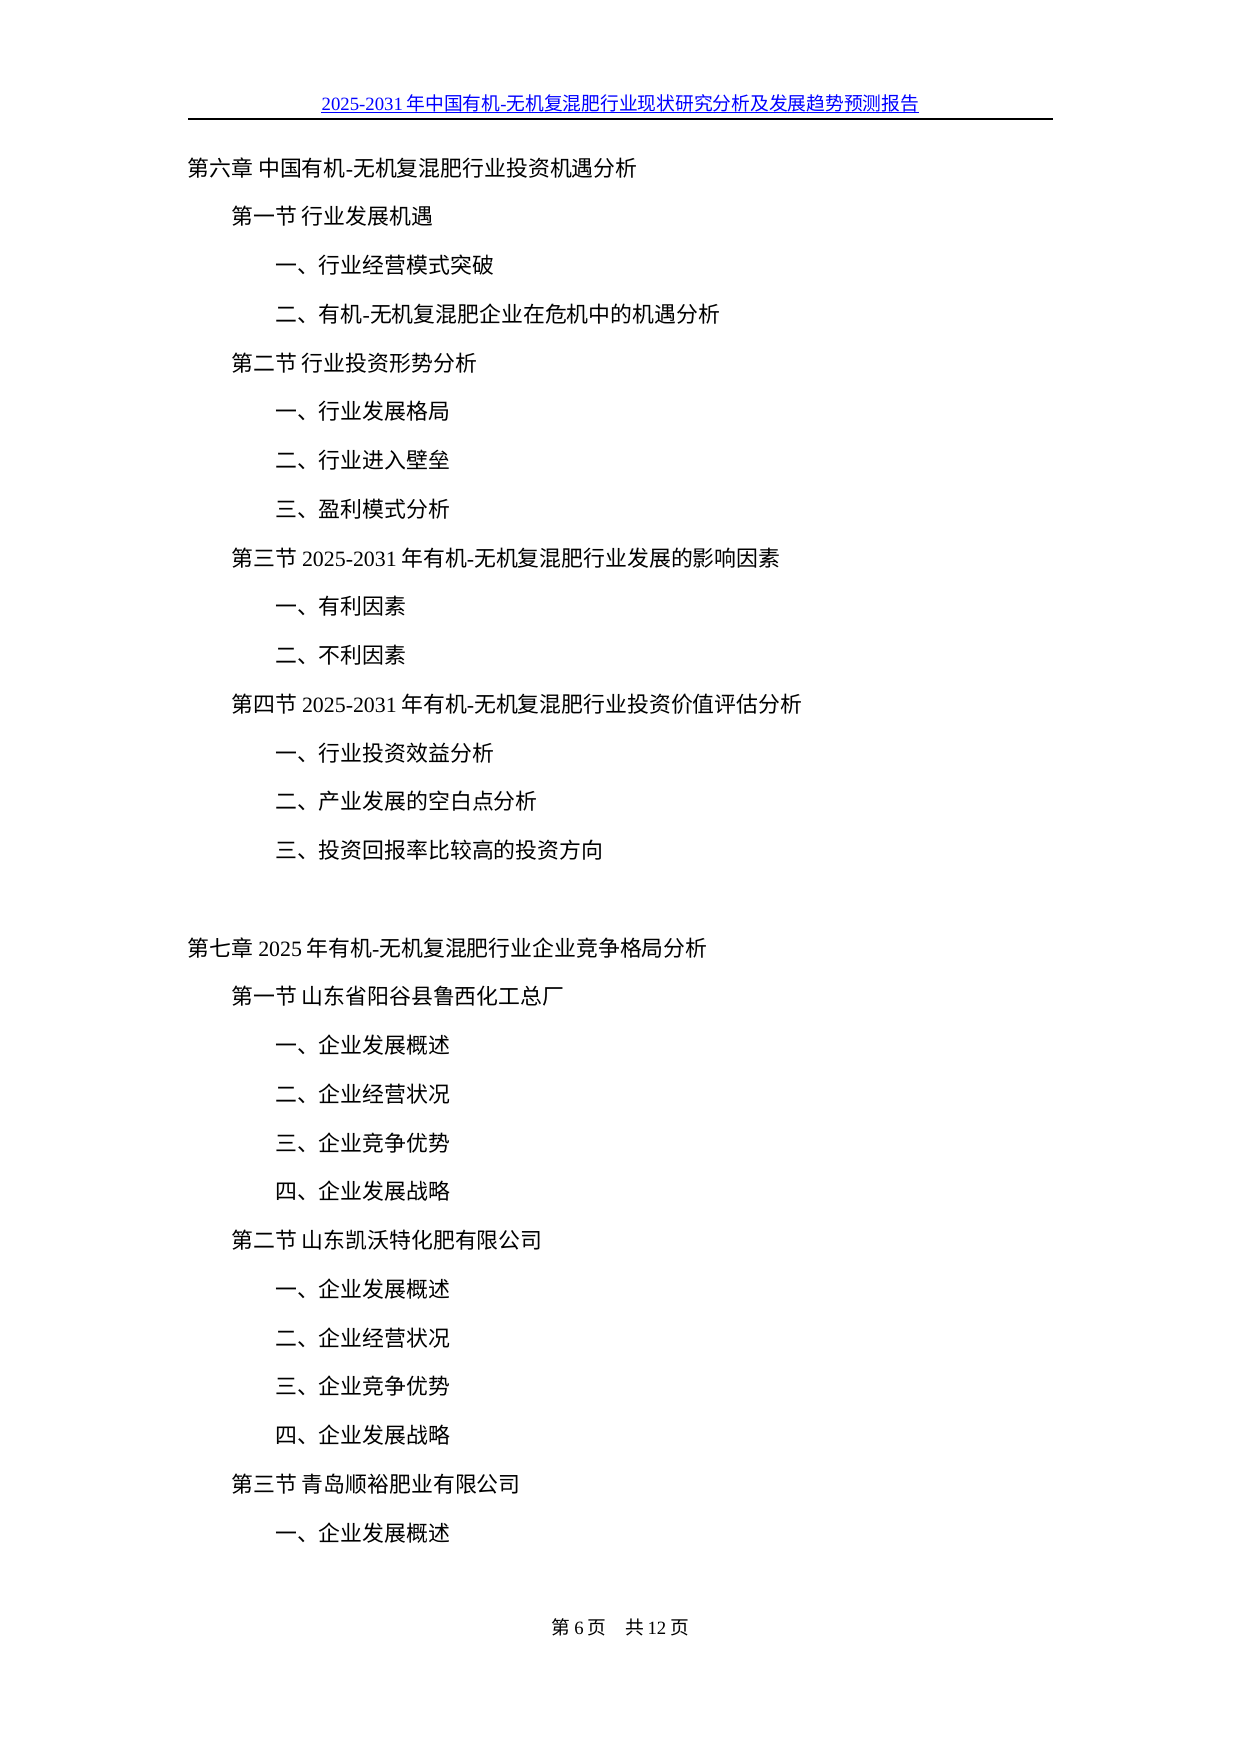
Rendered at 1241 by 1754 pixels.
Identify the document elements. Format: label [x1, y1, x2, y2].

text [187, 150, 1053, 1548]
